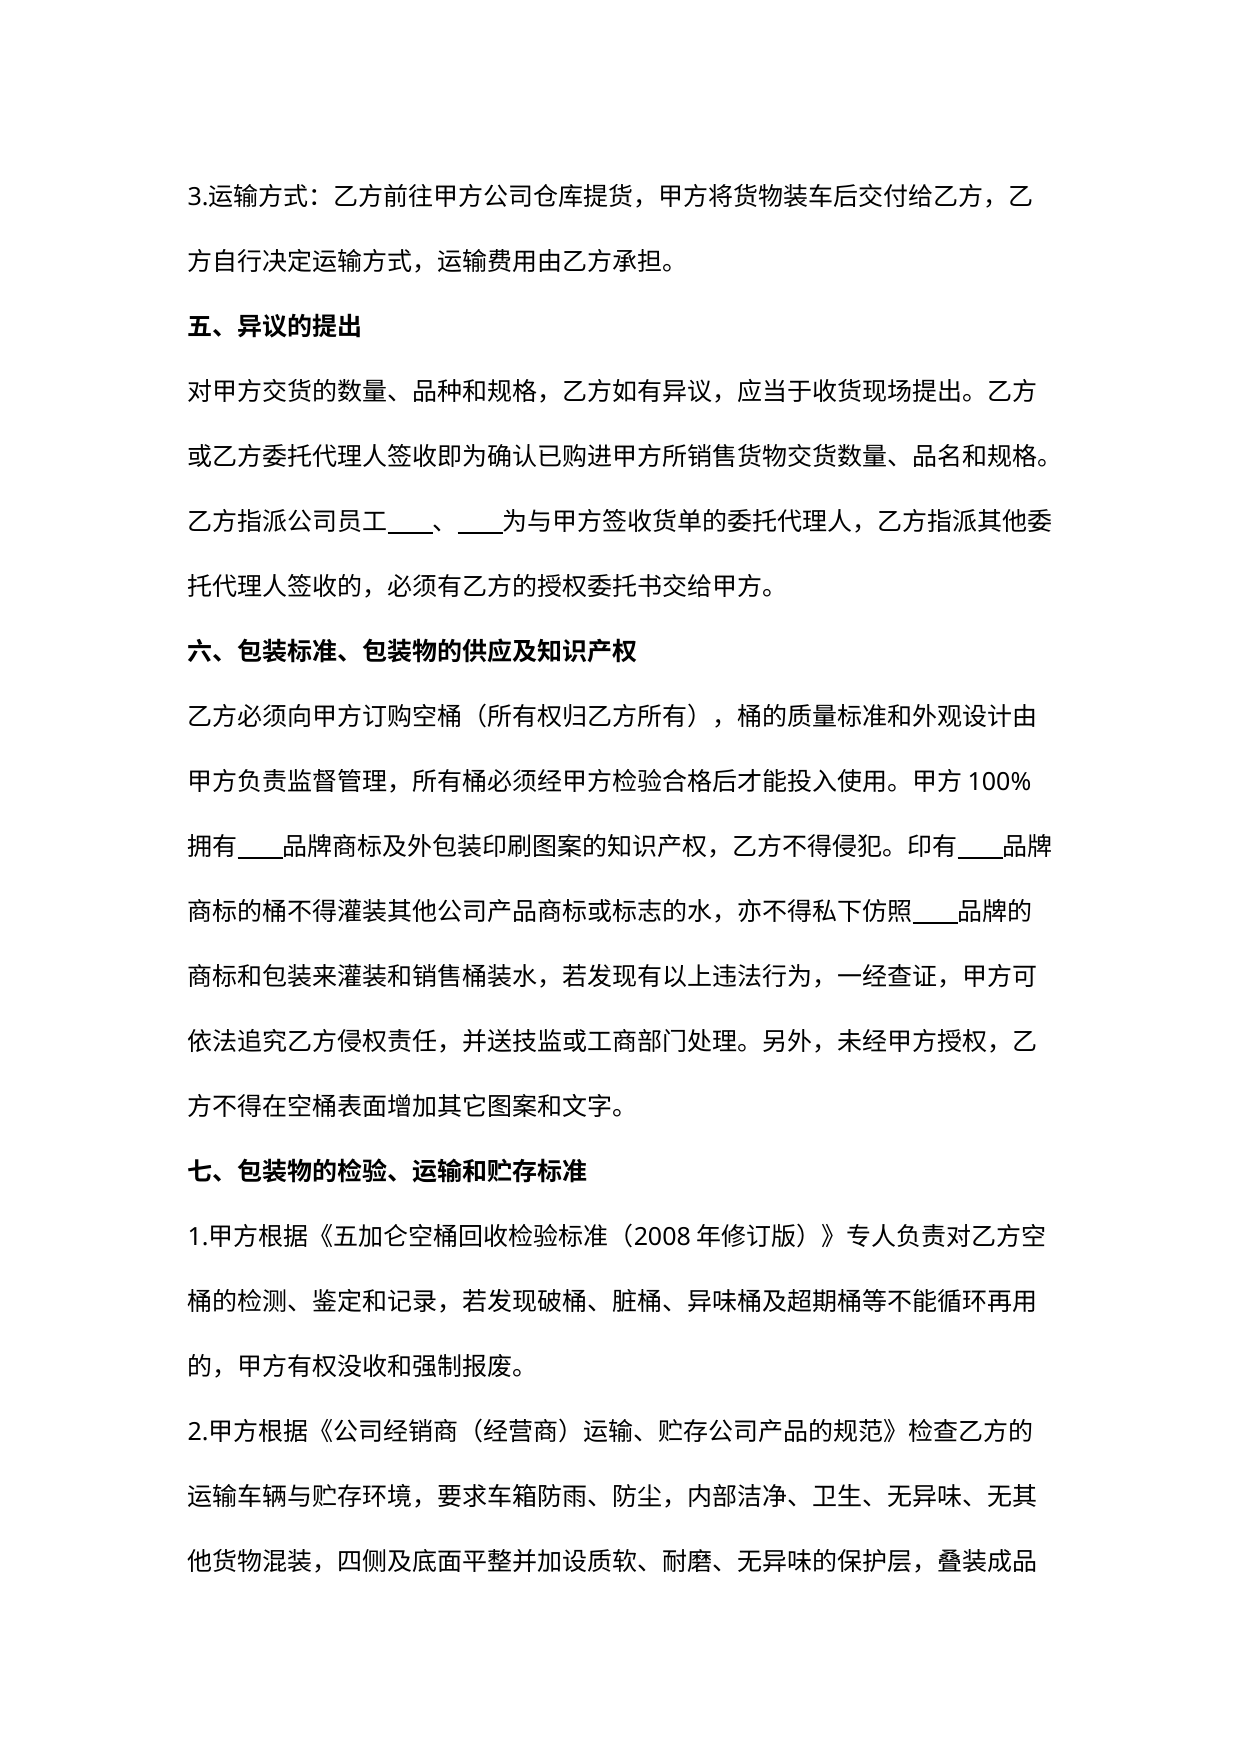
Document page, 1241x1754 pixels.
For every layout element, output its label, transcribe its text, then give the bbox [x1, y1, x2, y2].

text 3.运输方式：乙方前往甲方公司仓库提货，甲方将货物装车后交付给乙方，乙方自行决定运输方式，运输费用由乙方承担。 [187, 162, 1053, 292]
subtitle 七、包装物的检验、运输和贮存标准 [187, 1137, 1053, 1202]
text 1.甲方根据《五加仑空桶回收检验标准（2008年修订版）》专人负责对乙方空桶的检测、鉴定和记录，若发现破桶、脏桶、异味桶及超期桶等不能循环再用的，甲方有权没收和强制报废。 [187, 1202, 1053, 1397]
text 乙方必须向甲方订购空桶（所有权归乙方所有），桶的质量标准和外观设计由甲方负责监督管理，所有桶必须经甲方检验合格后才能投入使用。甲方100%拥有 品牌商标及外包装印刷图案的知识产权，乙方不得侵犯。印有 品牌商标的桶不得灌装其他公司产品商标或标志的水，亦不得私下仿照 品牌的商标和包装来灌装和销售桶装水，若发现有以上违法行为，一经查证，甲方可依法追究乙方侵权责任，并送技监或工商部门处理。另外，未经甲方授权，乙方不得在空桶表面增加其它图案和文字。 [187, 682, 1053, 1137]
text 对甲方交货的数量、品种和规格，乙方如有异议，应当于收货现场提出。乙方或乙方委托代理人签收即为确认已购进甲方所销售货物交货数量、品名和规格。乙方指派公司员工 、 为与甲方签收货单的委托代理人，乙方指派其他委托代理人签收的，必须有乙方的授权委托书交给甲方。 [187, 357, 1053, 617]
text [187, 1397, 1053, 1592]
subtitle 五、异议的提出 [187, 292, 1053, 357]
subtitle 六、包装标准、包装物的供应及知识产权 [187, 617, 1053, 682]
